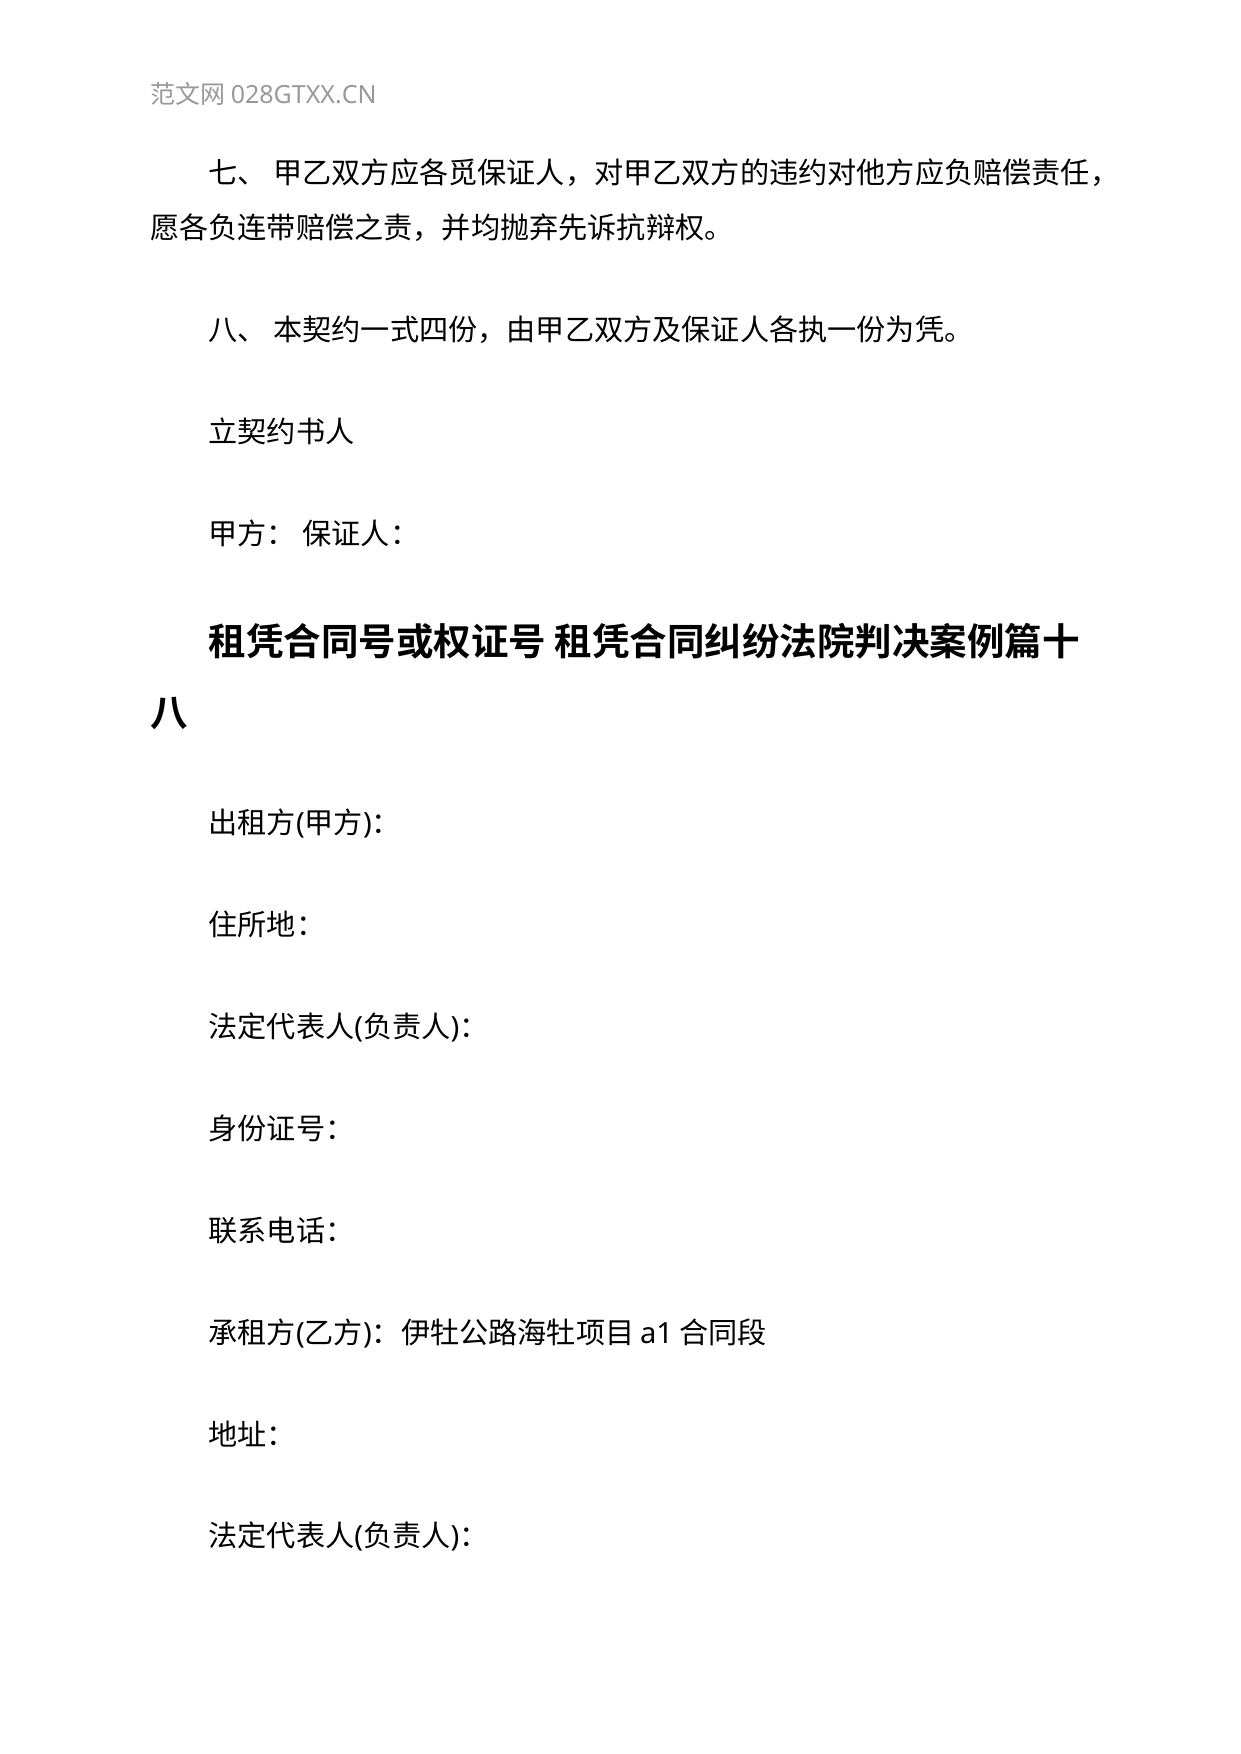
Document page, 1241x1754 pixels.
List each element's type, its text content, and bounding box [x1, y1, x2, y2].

text 法定代表人(负责人)： [150, 1004, 1090, 1046]
text 法定代表人(负责人)： [150, 1513, 1090, 1555]
text 七、 甲乙双方应各觅保证人，对甲乙双方的违约对他方应负赔偿责任，愿各负连带赔偿之责，并均抛弃先诉抗辩权。 [150, 150, 1090, 247]
text 联系电话： [150, 1207, 1090, 1250]
text 立契约书人 [150, 408, 1090, 451]
text 租凭合同号或权证号 租凭合同纠纷法院判决案例篇十八 [150, 612, 1090, 737]
text 身份证号： [150, 1106, 1090, 1148]
text 甲方： 保证人： [150, 510, 1090, 552]
text 地址： [150, 1411, 1090, 1453]
text 出租方(甲方)： [150, 800, 1090, 842]
text 承租方(乙方)：伊牡公路海牡项目a1合同段 [150, 1309, 1090, 1352]
text 住所地： [150, 902, 1090, 944]
text 八、 本契约一式四份，由甲乙双方及保证人各执一份为凭。 [150, 307, 1090, 349]
